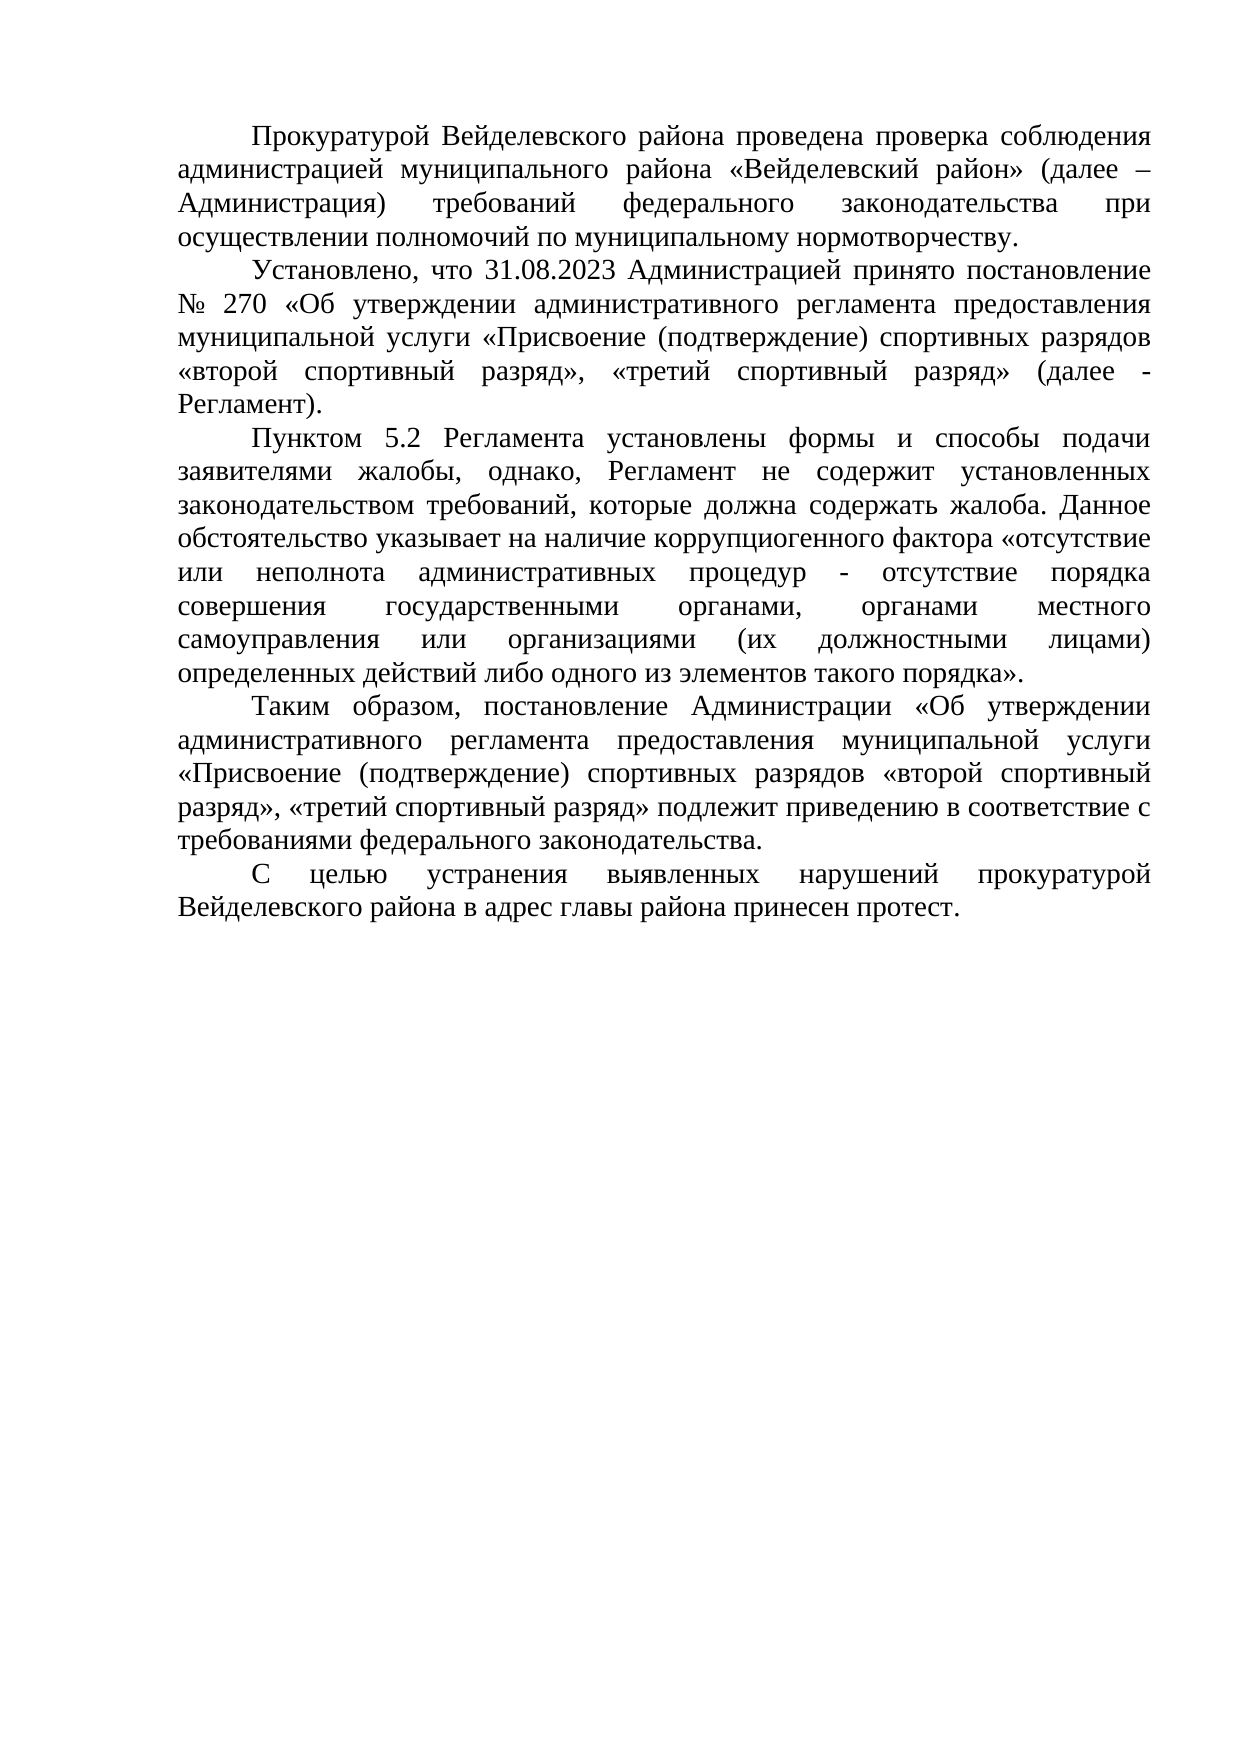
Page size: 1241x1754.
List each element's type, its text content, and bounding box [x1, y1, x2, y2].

text С целью устранения выявленных нарушений прокуратурой Вейделевского района в адрес главы района принесен протест. [177, 856, 1152, 923]
text Установлено, что 31.08.2023 Администрацией принято постановление № 270 «Об утверждении административного регламента предоставления муниципальной услуги «Присвоение (подтверждение) спортивных разрядов «второй спортивный разряд», «третий спортивный разряд» (далее - Регламент). [177, 252, 1152, 420]
text Таким образом, постановление Администрации «Об утверждении административного регламента предоставления муниципальной услуги «Присвоение (подтверждение) спортивных разрядов «второй спортивный разряд», «третий спортивный разряд» подлежит приведению в соответствие с требованиями федерального законодательства. [177, 688, 1152, 856]
text Прокуратурой Вейделевского района проведена проверка соблюдения администрацией муниципального района «Вейделевский район» (далее – Администрация) требований федерального законодательства при осуществлении полномочий по муниципальному нормотворчеству. [177, 118, 1152, 252]
text Пунктом 5.2 Регламента установлены формы и способы подачи заявителями жалобы, однако, Регламент не содержит установленных законодательством требований, которые должна содержать жалоба. Данное обстоятельство указывает на наличие коррупциогенного фактора «отсутствие или неполнота административных процедур - отсутствие порядка совершения государственными органами, органами местного самоуправления или организациями (их должностными лицами) определенных действий либо одного из элементов такого порядка». [177, 420, 1152, 688]
